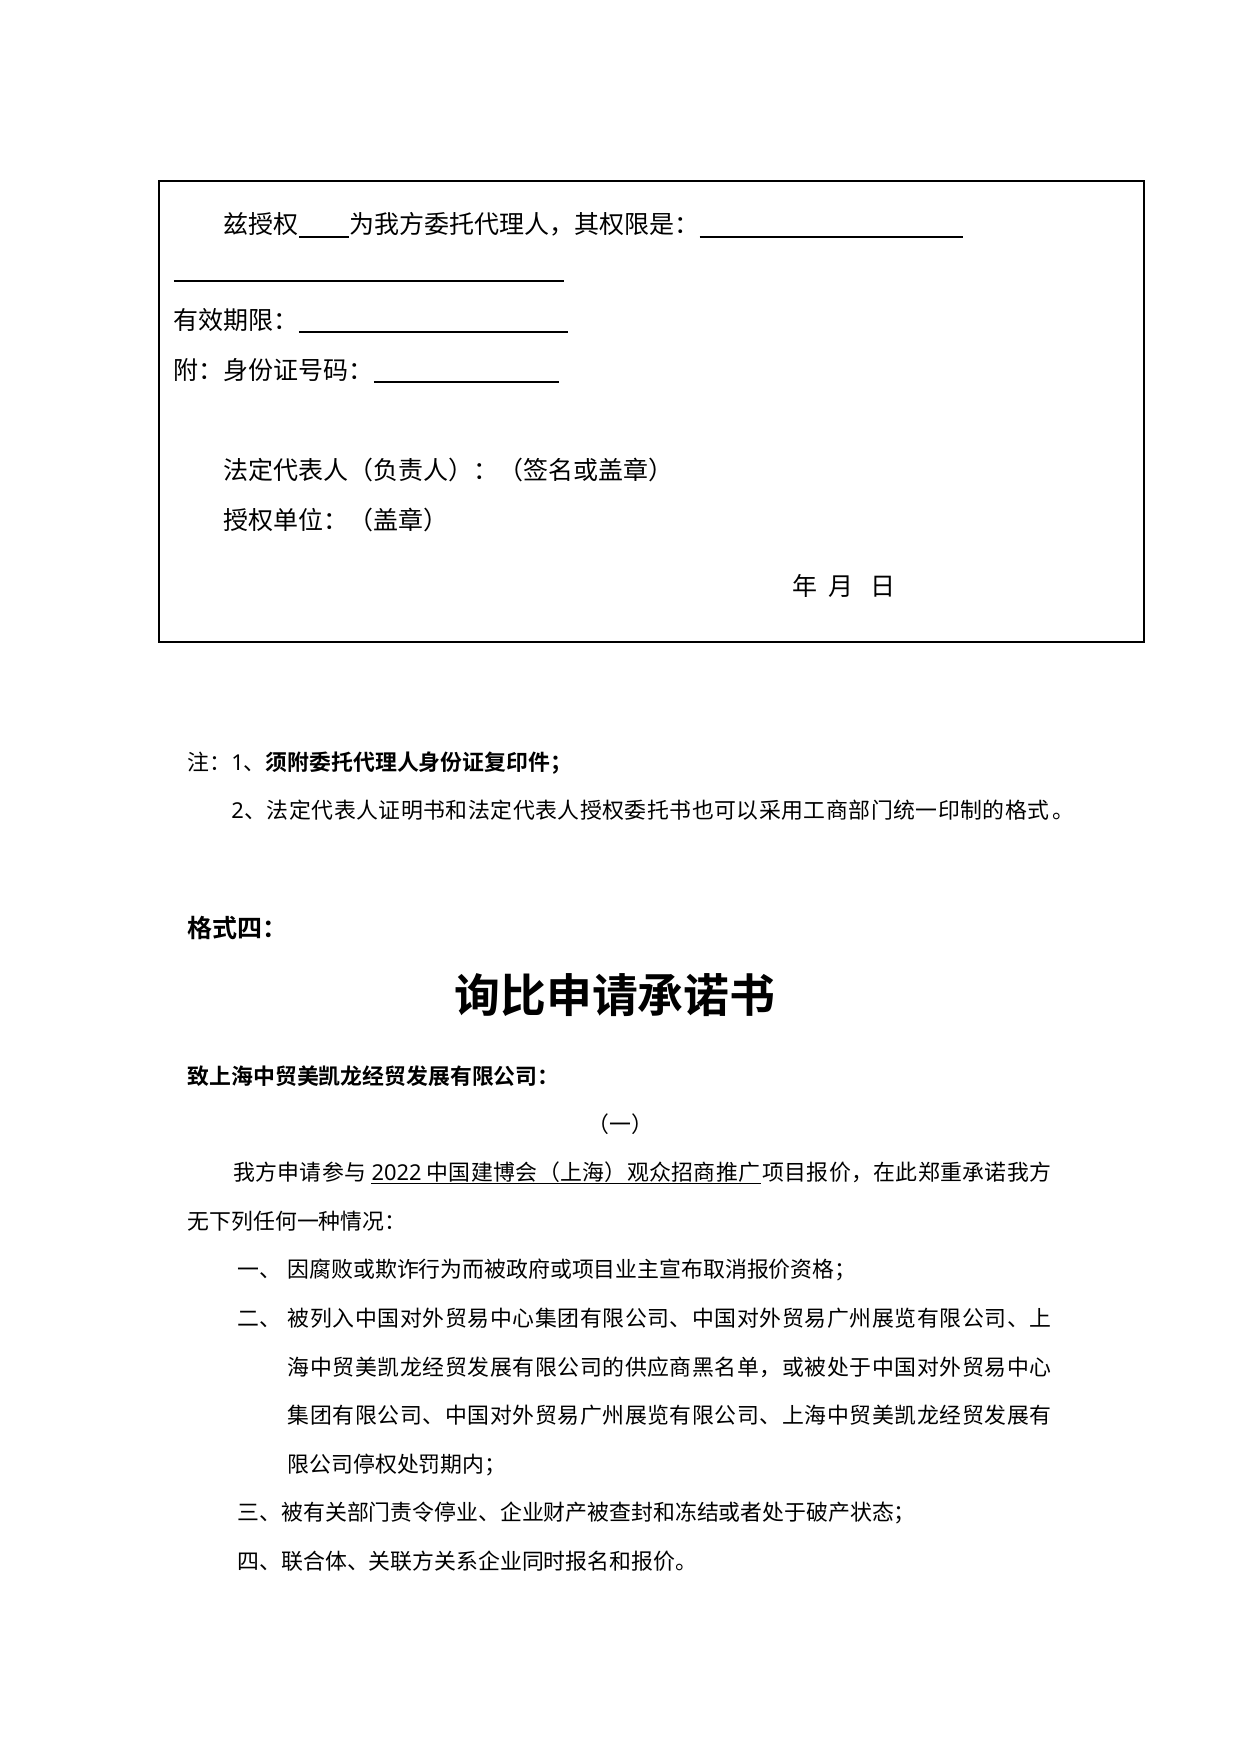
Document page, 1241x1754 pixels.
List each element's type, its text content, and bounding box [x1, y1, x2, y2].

text 三、被有关部门责令停业、企业财产被查封和冻结或者处于破产状态； [194, 1495, 1053, 1527]
text 致上海中贸美凯龙经贸发展有限公司： [187, 1058, 1053, 1091]
text 询比申请承诺书 [187, 959, 1042, 1025]
text 2、法定代表人证明书和法定代表人授权委托书也可以采用工商部门统一印制的格式。 [187, 793, 1053, 874]
text 我方申请参与2022中国建博会（上海）观众招商推广项目报价，在此郑重承诺我方无下列任何一种情况： [187, 1155, 1053, 1236]
list 因腐败或欺诈行为而被政府或项目业主宣布取消报价资格； [237, 1252, 1053, 1284]
text 注：1、须附委托代理人身份证复印件； [187, 744, 1053, 777]
text （一） [187, 1107, 1053, 1139]
subtitle 格式四： [187, 894, 1053, 959]
text 四、联合体、关联方关系企业同时报名和报价。 [194, 1543, 1053, 1576]
list 被列入中国对外贸易中心集团有限公司、中国对外贸易广州展览有限公司、上海中贸美凯龙经贸发展有限公司的供应商黑名单，或被处于中国对外贸易中心集团有限公司、中国对外贸易广州展览有限公司、上海中贸美凯龙经贸发展有限公司停权处罚期内； [237, 1300, 1053, 1479]
